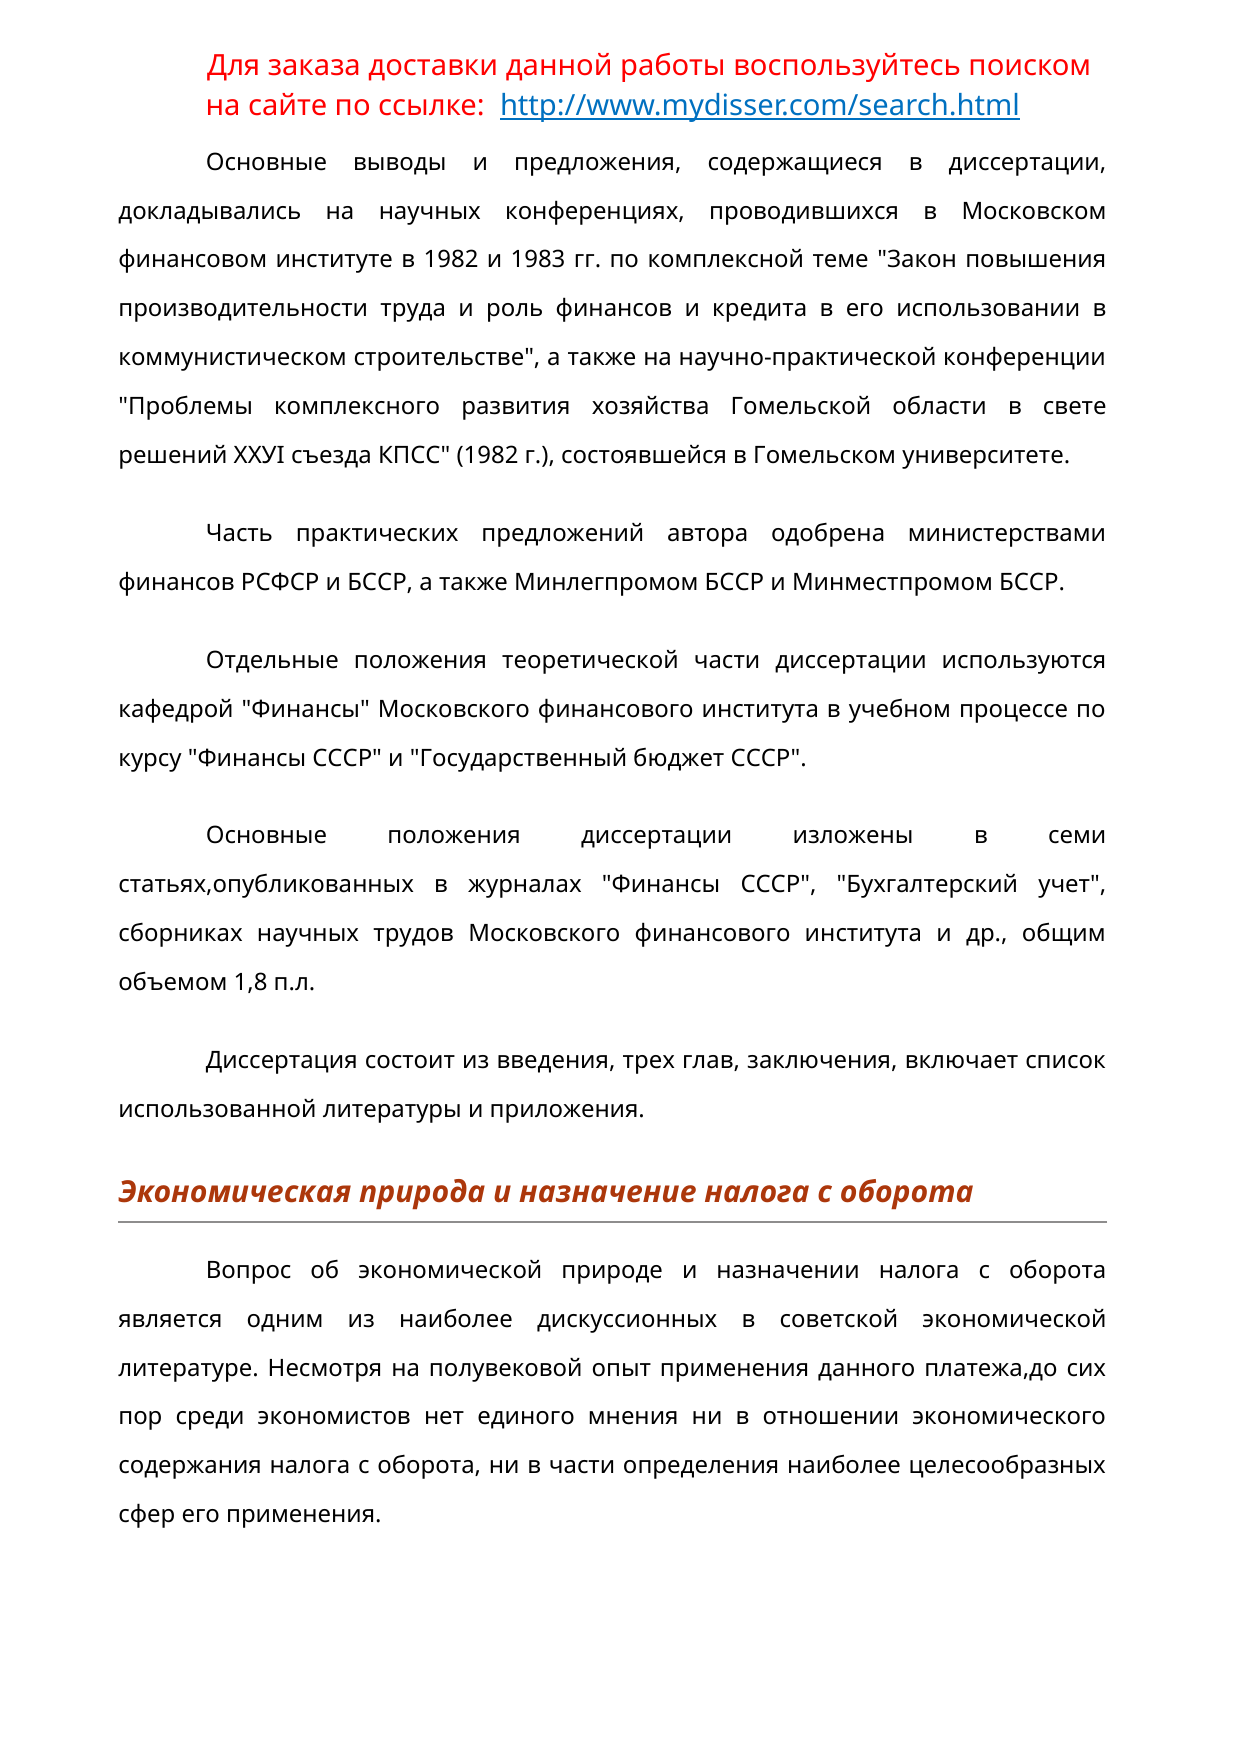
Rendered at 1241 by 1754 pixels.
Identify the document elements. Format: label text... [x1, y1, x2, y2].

text Отдельные положения теоретической части диссертации используются кафедрой "Финансы" Московского финансового института в учебном процессе по курсу "Финансы СССР" и "Государственный бюджет СССР". [118, 643, 1107, 773]
text Основные выводы и предложения, содержащиеся в диссертации, докладывались на научных конференциях, проводившихся в Московском финансовом институте в 1982 и 1983 гг. по комплексной теме "Закон повышения производительности труда и роль финансов и кредита в его использовании в коммунистическом строительстве", а также на научно-практической конференции "Проблемы комплексного развития хозяйства Гомельской области в свете решений ХХУІ съезда КПСС" (1982 г.), состоявшейся в Гомельском университете. [118, 144, 1107, 470]
text Часть практических предложений автора одобрена министерствами финансов РСФСР и БССР, а также Минлегпромом БССР и Минместпромом БССР. [118, 516, 1107, 597]
text Вопрос об экономической природе и назначении налога с оборота является одним из наиболее дискуссионных в советской экономической литературе. Несмотря на полувековой опыт применения данного платежа,до сих пор среди экономистов нет единого мнения ни в отношении экономического содержания налога с оборота, ни в части определения наиболее целесообразных сфер его применения. [118, 1253, 1107, 1529]
text Диссертация состоит из введения, трех глав, заключения, включает список использованной литературы и приложения. [118, 1043, 1107, 1124]
subtitle Экономическая природа и назначение налога с оборота [118, 1170, 1107, 1221]
text Основные положения диссертации изложены в семи статьях,опубликованных в журналах "Финансы СССР", "Бухгалтерский учет", сборниках научных трудов Московского финансового института и др., общим объемом 1,8 п.л. [118, 818, 1107, 997]
